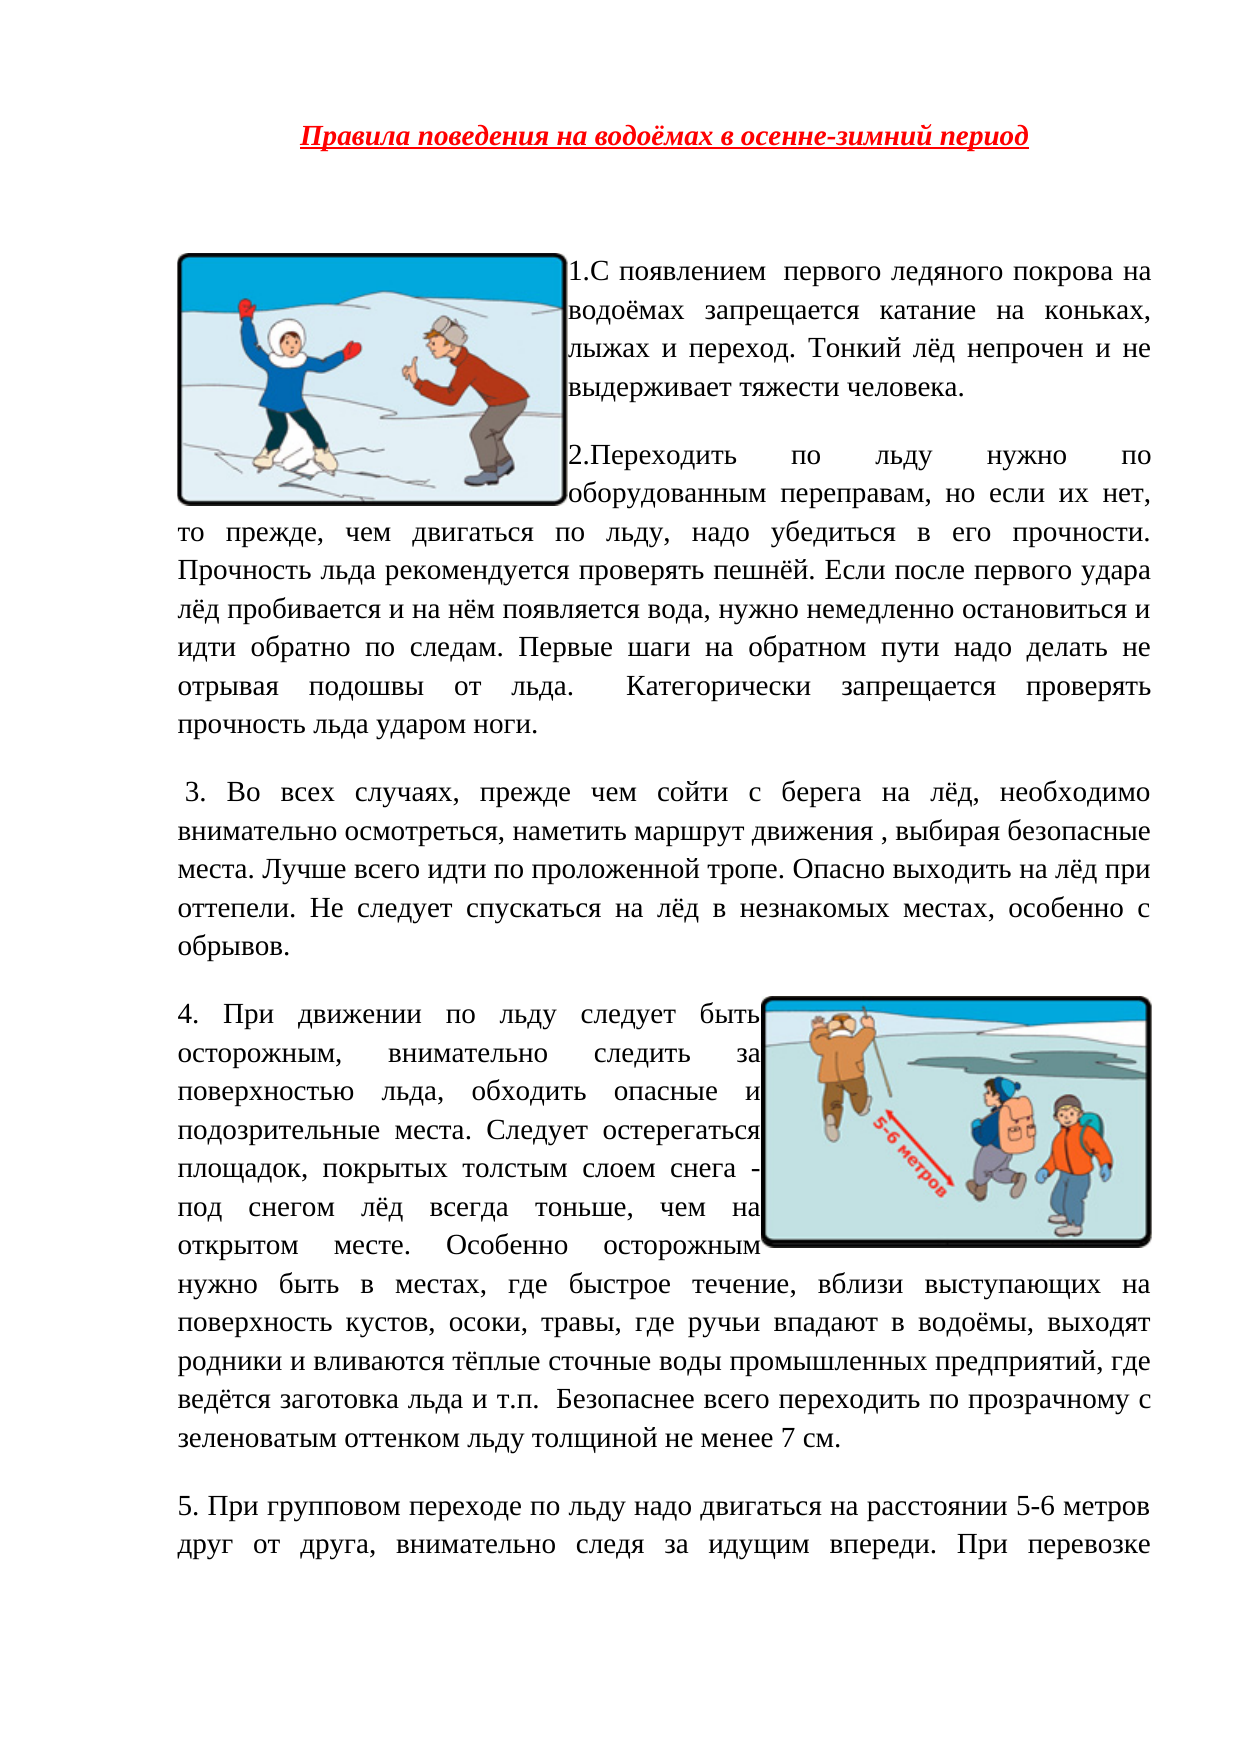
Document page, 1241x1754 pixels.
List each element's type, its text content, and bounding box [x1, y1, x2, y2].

text 2.Переходить по льду нужно по оборудованным переправам, но если их нет, то прежде, чем двигаться по льду, надо убедиться в его прочности. Прочность льда рекомендуется проверять пешнёй. Если после первого удара лёд пробивается и на нём появляется вода, нужно немедленно остановиться и идти обратно по следам. Первые шаги на обратном пути надо делать не отрывая подошвы от льда. Категорически запрещается проверять прочность льда ударом ноги. [177, 437, 1152, 740]
text 1.С появлением первого ледяного покрова на водоёмах запрещается катание на коньках, лыжах и переход. Тонкий лёд непрочен и не выдерживает тяжести человека. [568, 253, 1152, 403]
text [177, 1488, 1152, 1560]
text Правила поведения на водоёмах в осенне-зимний период [177, 118, 1152, 152]
text 3. Во всех случаях, прежде чем сойти с берега на лёд, необходимо внимательно осмотреться, наметить маршрут движения , выбирая безопасные места. Лучше всего идти по проложенной тропе. Опасно выходить на лёд при оттепели. Не следует спускаться на лёд в незнакомых местах, особенно с обрывов. [177, 774, 1152, 962]
text 4. При движении по льду следует быть осторожным, внимательно следить за поверхностью льда, обходить опасные и подозрительные места. Следует остерегаться площадок, покрытых толстым слоем снега - под снегом лёд всегда тоньше, чем на открытом месте. Особенно осторожным нужно быть в местах, где быстрое течение, вблизи выступающих на поверхность кустов, осоки, травы, где ручьи впадают в водоёмы, выходят родники и вливаются тёплые сточные воды промышленных предприятий, где ведётся заготовка льда и т.п. Безопаснее всего переходить по прозрачному с зеленоватым оттенком льду толщиной не менее . [177, 996, 1152, 1454]
picture [761, 996, 1152, 1248]
picture [177, 253, 568, 506]
